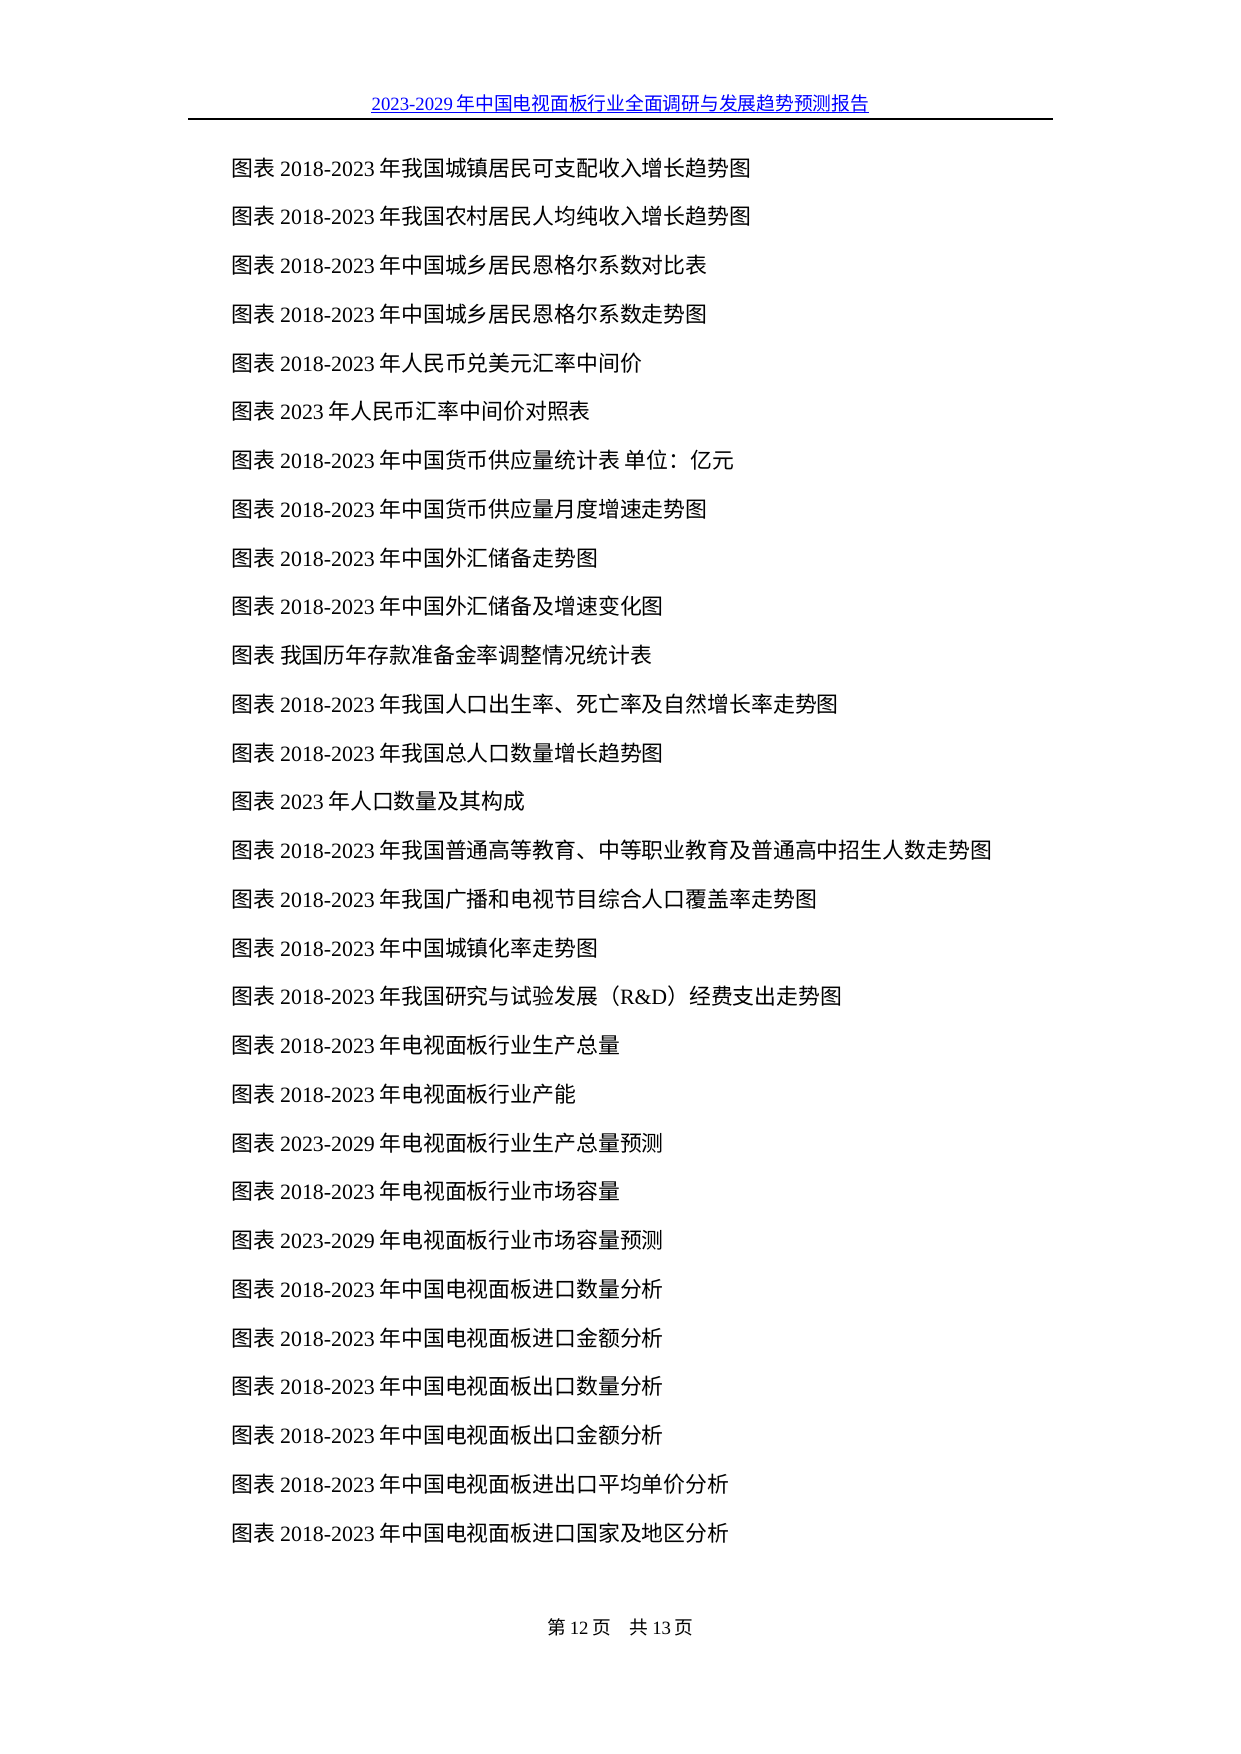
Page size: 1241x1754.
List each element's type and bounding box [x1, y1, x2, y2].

text [187, 150, 1053, 1548]
